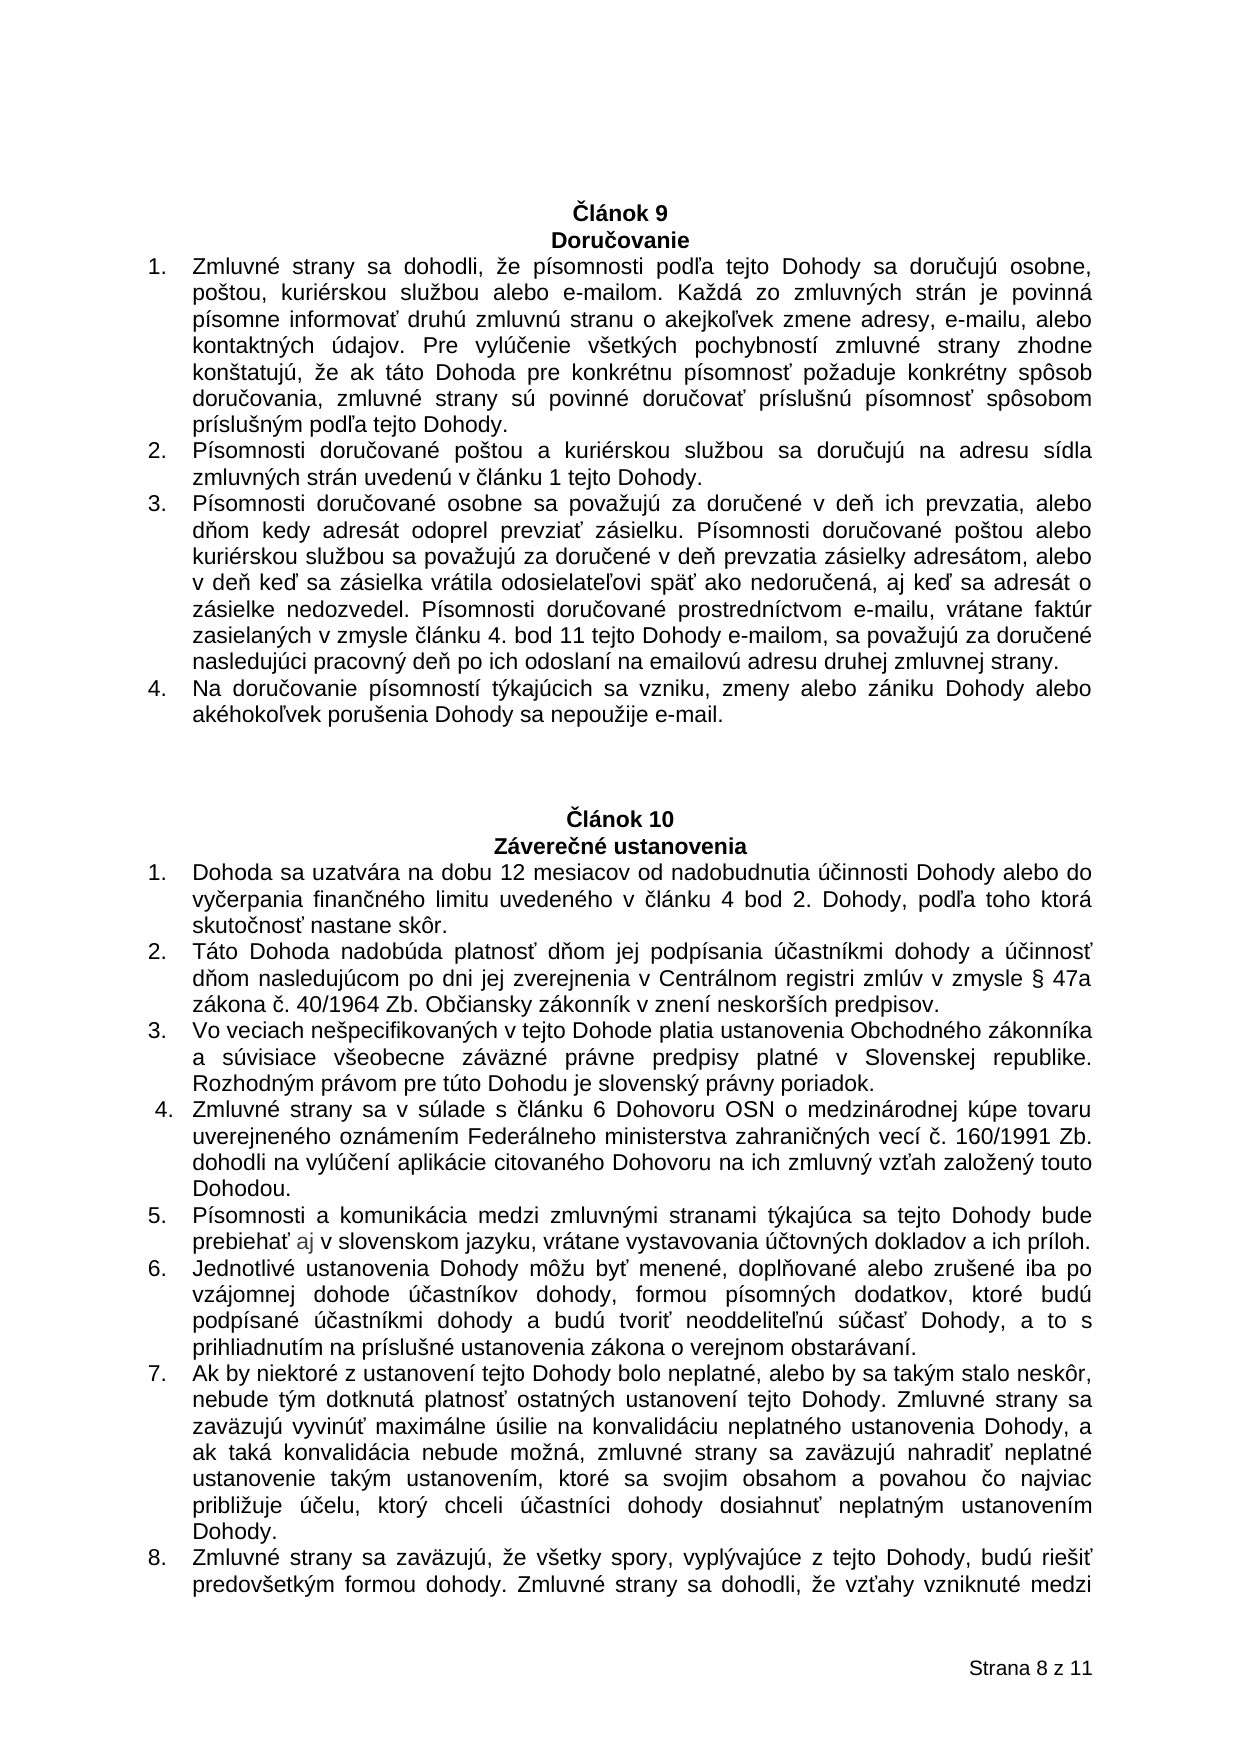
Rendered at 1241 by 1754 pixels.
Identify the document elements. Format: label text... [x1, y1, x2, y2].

list Jednotlivé ustanovenia Dohody môžu byť menené, doplňované alebo zrušené iba po vzájomnej dohode účastníkov dohody, formou písomných dodatkov, ktoré budú podpísané účastníkmi dohody a budú tvoriť neoddeliteľnú súčasť Dohody, a to s prihliadnutím na príslušné ustanovenia zákona o verejnom obstarávaní. [148, 1254, 1093, 1360]
list Na doručovanie písomností týkajúcich sa vzniku, zmeny alebo zániku Dohody alebo akéhokoľvek porušenia Dohody sa nepoužije e-mail. [148, 675, 1093, 727]
text Článok 10 [148, 806, 1093, 833]
list Písomnosti doručované poštou a kuriérskou službou sa doručujú na adresu sídla zmluvných strán uvedenú v článku 1 tejto Dohody. [148, 437, 1093, 490]
list Písomnosti doručované osobne sa považujú za doručené v deň ich prevzatia, alebo dňom kedy adresát odoprel prevziať zásielku. Písomnosti doručované poštou alebo kuriérskou službou sa považujú za doručené v deň prevzatia zásielky adresátom, alebo v deň keď sa zásielka vrátila odosielateľovi späť ako nedoručená, aj keď sa adresát o zásielke nedozvedel. Písomnosti doručované prostredníctvom e-mailu, vrátane faktúr zasielaných v zmysle článku 4. bod 11 tejto Dohody e-mailom, sa považujú za doručené nasledujúci pracovný deň po ich odoslaní na emailovú adresu druhej zmluvnej strany. [148, 490, 1093, 675]
list Vo veciach nešpecifikovaných v tejto Dohode platia ustanovenia Obchodného zákonníka a súvisiace všeobecne záväzné právne predpisy platné v Slovenskej republike. Rozhodným právom pre túto Dohodu je slovenský právny poriadok. [148, 1017, 1093, 1096]
list Zmluvné strany sa v súlade s článku 6 Dohovoru OSN o medzinárodnej kúpe tovaru uverejneného oznámením Federálneho ministerstva zahraničných vecí č. 160/1991 Zb. dohodli na vylúčení aplikácie citovaného Dohovoru na ich zmluvný vzťah založený touto Dohodou. [154, 1096, 1093, 1202]
list Táto Dohoda nadobúda platnosť dňom jej podpísania účastníkmi dohody a účinnosť dňom nasledujúcom po dni jej zverejnenia v Centrálnom registri zmlúv v zmysle § 47a zákona č. 40/1964 Zb. Občiansky zákonník v znení neskorších predpisov. [148, 938, 1093, 1017]
text Doručovanie [148, 227, 1093, 253]
list Písomnosti a komunikácia medzi zmluvnými stranami týkajúca sa tejto Dohody bude prebiehať aj v slovenskom jazyku, vrátane vystavovania účtovných dokladov a ich príloh. [148, 1202, 1093, 1254]
list Ak by niektoré z ustanovení tejto Dohody bolo neplatné, alebo by sa takým stalo neskôr, nebude tým dotknutá platnosť ostatných ustanovení tejto Dohody. Zmluvné strany sa zaväzujú vyvinúť maximálne úsilie na konvalidáciu neplatného ustanovenia Dohody, a ak taká konvalidácia nebude možná, zmluvné strany sa zaväzujú nahradiť neplatné ustanovenie takým ustanovením, ktoré sa svojim obsahom a povahou čo najviac približuje účelu, ktorý chceli účastníci dohody dosiahnuť neplatným ustanovením Dohody. [148, 1360, 1093, 1544]
text Článok 9 [148, 200, 1093, 227]
list Zmluvné strany sa dohodli, že písomnosti podľa tejto Dohody sa doručujú osobne, poštou, kuriérskou službou alebo e-mailom. Každá zo zmluvných strán je povinná písomne informovať druhú zmluvnú stranu o akejkoľvek zmene adresy, e-mailu, alebo kontaktných údajov. Pre vylúčenie všetkých pochybností zmluvné strany zhodne konštatujú, že ak táto Dohoda pre konkrétnu písomnosť požaduje konkrétny spôsob doručovania, zmluvné strany sú povinné doručovať príslušnú písomnosť spôsobom príslušným podľa tejto Dohody. [148, 253, 1093, 437]
list Dohoda sa uzatvára na dobu 12 mesiacov od nadobudnutia účinnosti Dohody alebo do vyčerpania finančného limitu uvedeného v článku 4 bod 2. Dohody, podľa toho ktorá skutočnosť nastane skôr. [148, 859, 1093, 938]
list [148, 1544, 1093, 1597]
text Záverečné ustanovenia [148, 833, 1093, 859]
